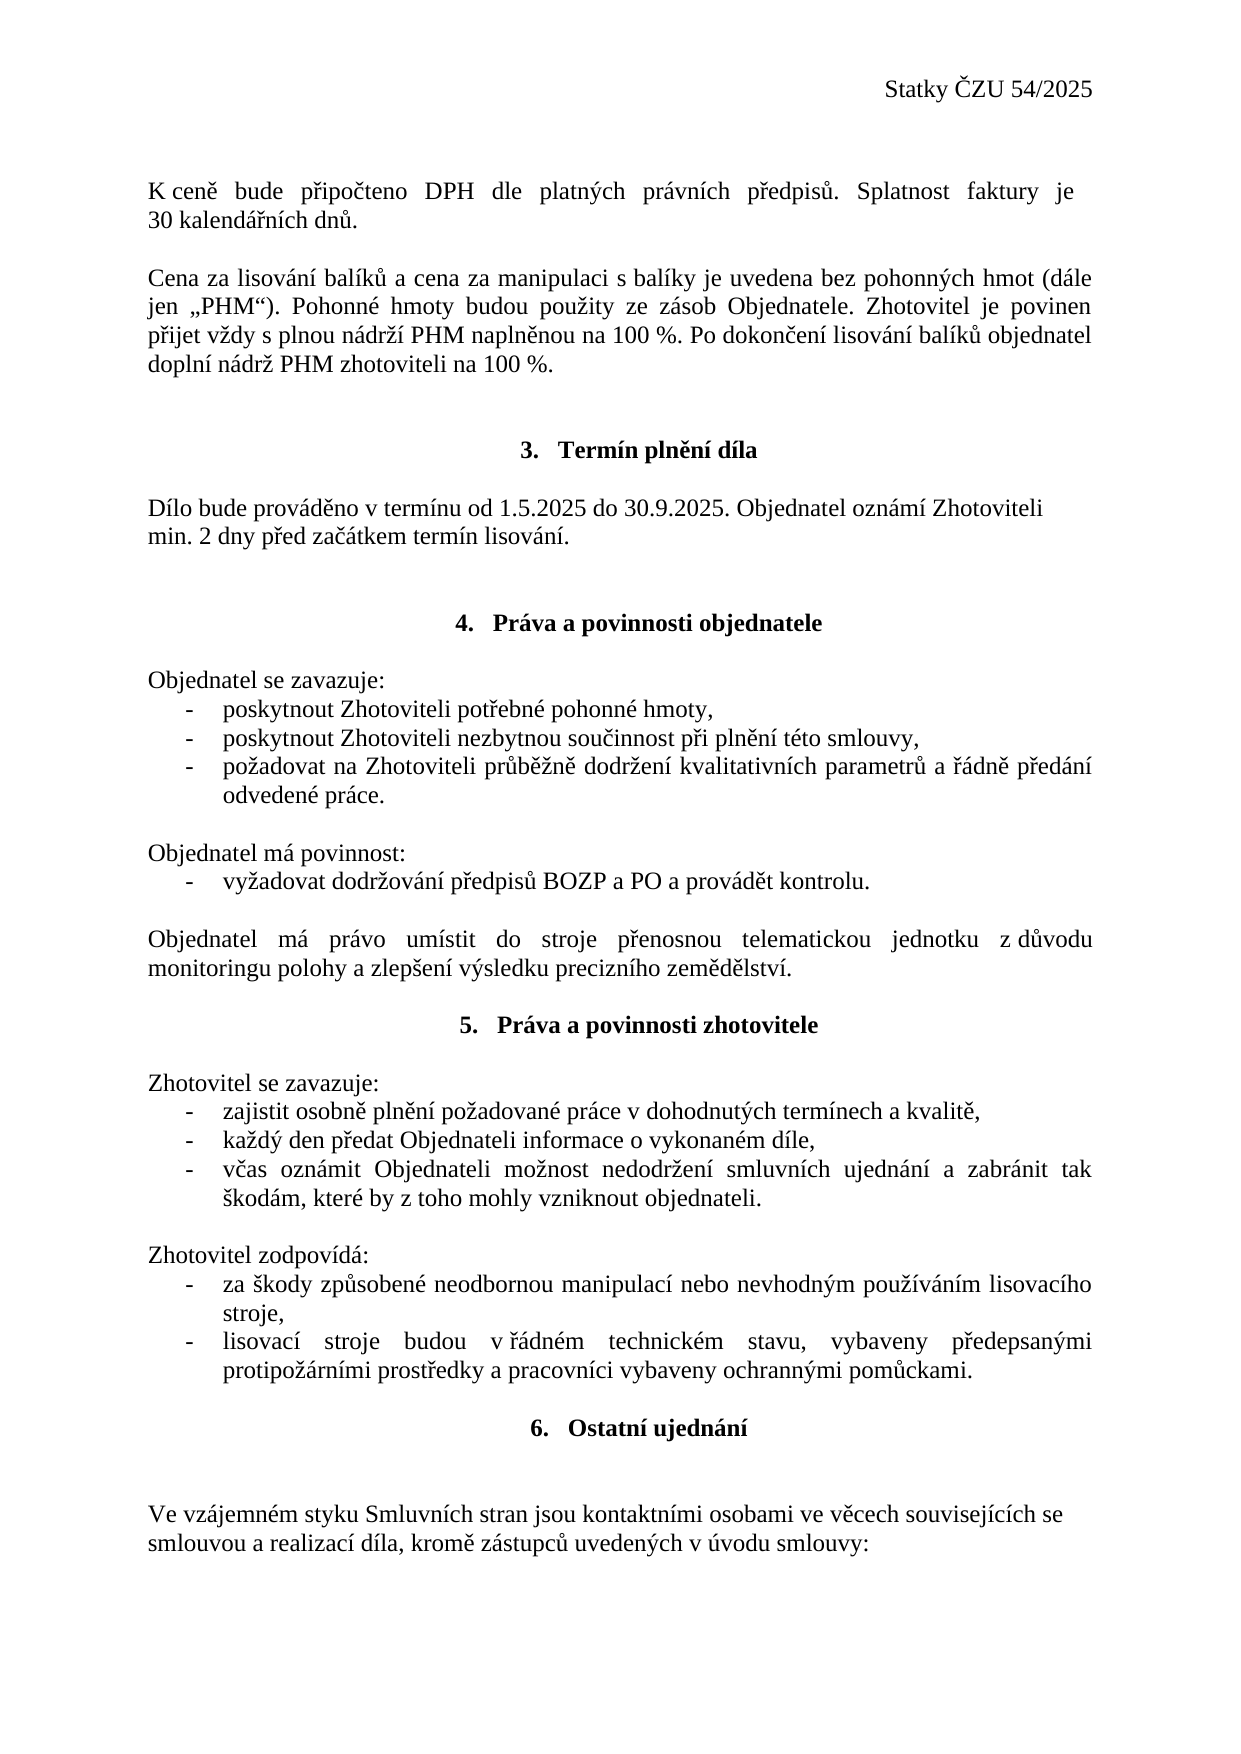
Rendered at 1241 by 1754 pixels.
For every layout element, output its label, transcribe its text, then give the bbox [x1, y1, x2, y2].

text Zhotovitel zodpovídá: [148, 1240, 1093, 1269]
list Ostatní ujednání [185, 1413, 1093, 1441]
text K ceně bude připočteno DPH dle platných právních předpisů. Splatnost faktury je 30 kalendářních dnů. [148, 176, 1093, 234]
text Objednatel má právo umístit do stroje přenosnou telematickou jednotku z důvodu monitoringu polohy a zlepšení výsledku precizního zemědělství. [148, 924, 1093, 981]
text Dílo bude prováděno v termínu od 1.5.2025 do 30.9.2025. Objednatel oznámí Zhotoviteli min. 2 dny před začátkem termín lisování. [148, 493, 1093, 550]
list Práva a povinnosti objednatele [185, 608, 1093, 636]
list požadovat na Zhotoviteli průběžně dodržení kvalitativních parametrů a řádně předání odvedené práce. [185, 751, 1093, 809]
list včas oznámit Objednateli možnost nedodržení smluvních ujednání a zabránit tak škodám, které by z toho mohly vzniknout objednateli. [185, 1154, 1093, 1211]
list Termín plnění díla [185, 435, 1093, 464]
list vyžadovat dodržování předpisů BOZP a PO a provádět kontrolu. [185, 866, 1093, 895]
text Zhotovitel se zavazuje: [148, 1068, 1093, 1096]
list Práva a povinnosti zhotovitele [185, 1010, 1093, 1039]
text Objednatel má povinnost: [148, 838, 1093, 866]
list za škody způsobené neodbornou manipulací nebo nevhodným používáním lisovacího stroje, [185, 1269, 1093, 1326]
text Objednatel se zavazuje: [148, 665, 1093, 694]
list poskytnout Zhotoviteli potřebné pohonné hmoty, [185, 694, 1093, 723]
list poskytnout Zhotoviteli nezbytnou součinnost při plnění této smlouvy, [185, 723, 1093, 751]
list zajistit osobně plnění požadované práce v dohodnutých termínech a kvalitě, [185, 1096, 1093, 1125]
text Ve vzájemném styku Smluvních stran jsou kontaktními osobami ve věcech souvisejících se smlouvou a realizací díla, kromě zástupců uvedených v úvodu smlouvy: [148, 1499, 1093, 1556]
list každý den předat Objednateli informace o vykonaném díle, [185, 1125, 1093, 1154]
text Cena za lisování balíků a cena za manipulaci s balíky je uvedena bez pohonných hmot (dále jen „PHM“). Pohonné hmoty budou použity ze zásob Objednatele. Zhotovitel je povinen přijet vždy s plnou nádrží PHM naplněnou na 100 %. Po dokončení lisování balíků objednatel doplní nádrž PHM zhotoviteli na 100 %. [148, 263, 1093, 378]
list lisovací stroje budou v řádném technickém stavu, vybaveny předepsanými protipožárními prostředky a pracovníci vybaveny ochrannými pomůckami. [185, 1326, 1093, 1384]
